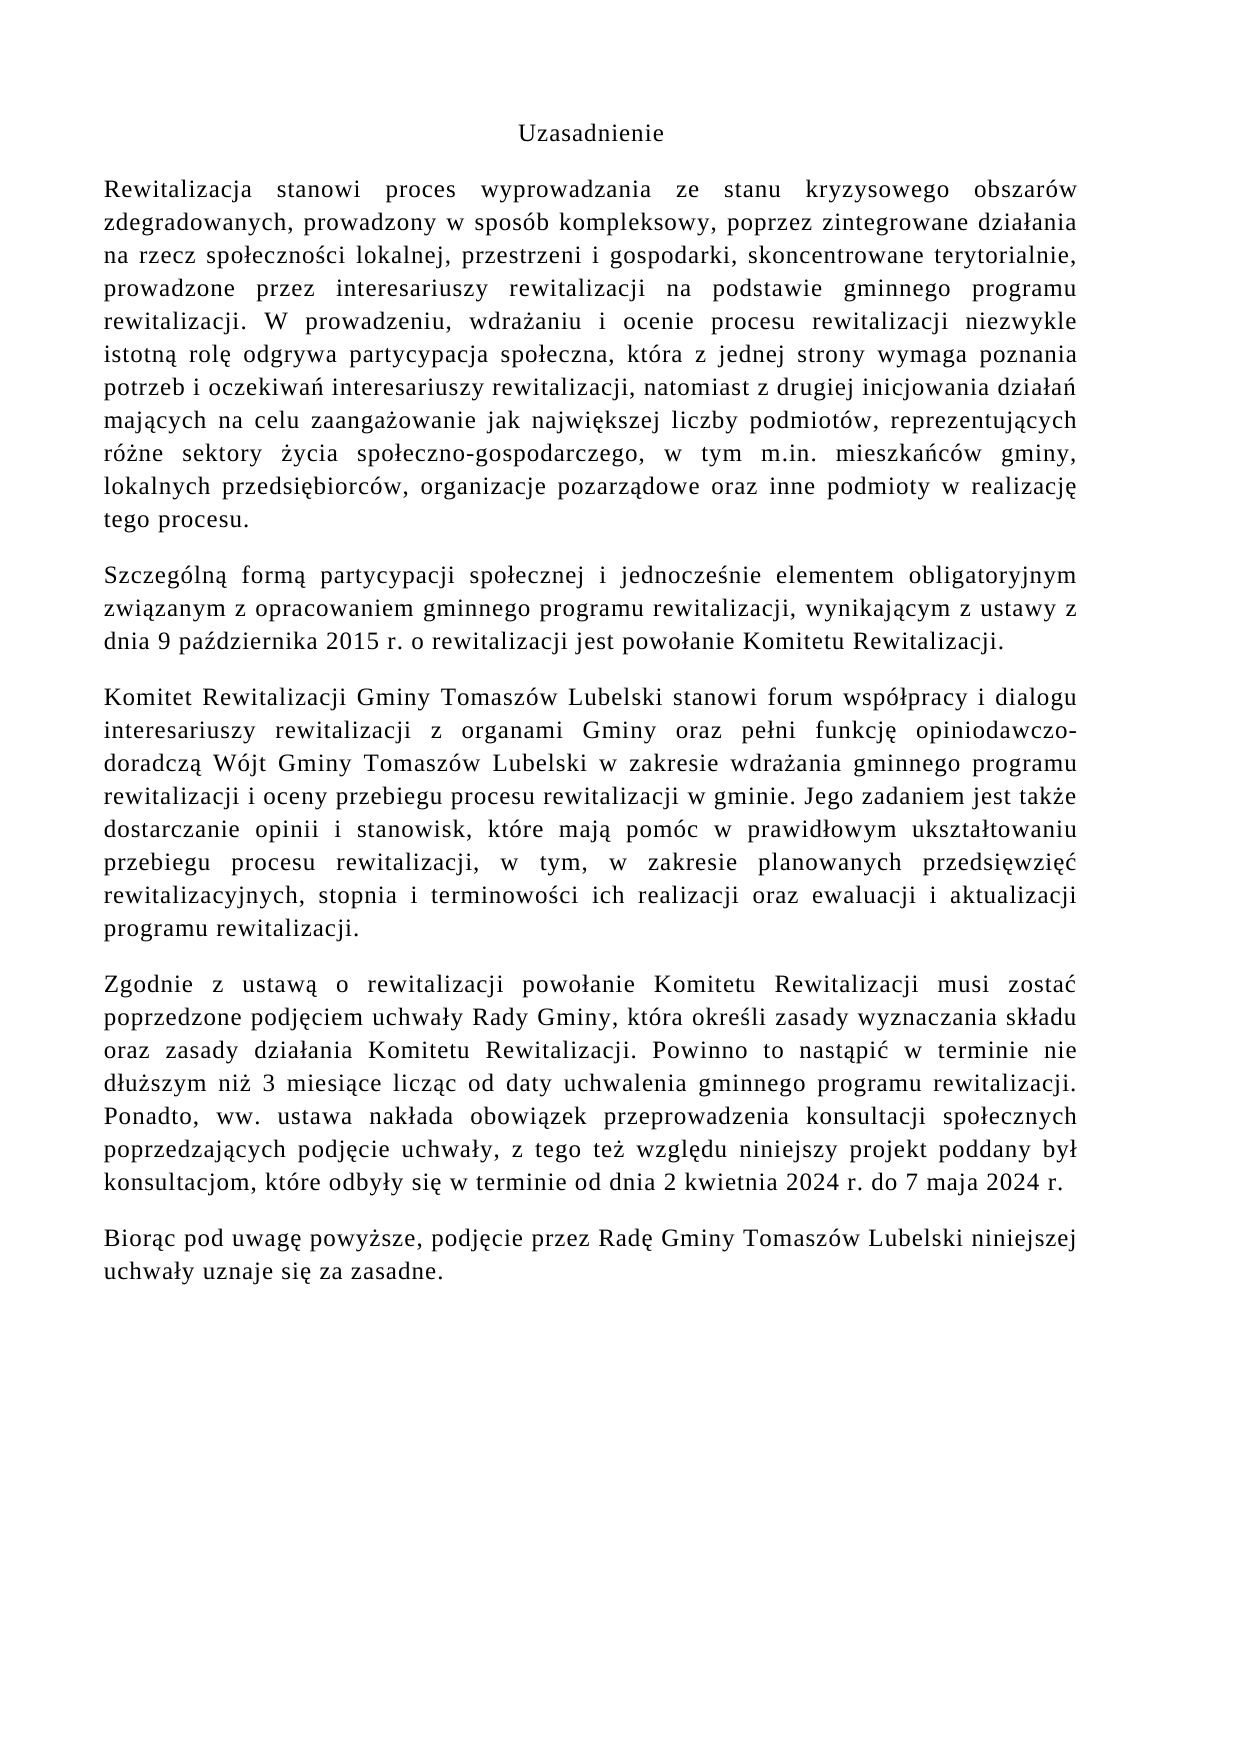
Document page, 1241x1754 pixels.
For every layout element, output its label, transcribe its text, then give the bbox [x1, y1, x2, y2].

text Biorąc pod uwagę powyższe, podjęcie przez Radę Gminy Tomaszów Lubelski niniejszej uchwały uznaje się za zasadne. [103, 1223, 1078, 1285]
text Komitet Rewitalizacji Gminy Tomaszów Lubelski stanowi forum współpracy i dialogu interesariuszy rewitalizacji z organami Gminy oraz pełni funkcję opiniodawczo-doradczą Wójt Gminy Tomaszów Lubelski w zakresie wdrażania gminnego programu rewitalizacji i oceny przebiegu procesu rewitalizacji w gminie. Jego zadaniem jest także dostarczanie opinii i stanowisk, które mają pomóc w prawidłowym ukształtowaniu przebiegu procesu rewitalizacji, w tym, w zakresie planowanych przedsięwzięć rewitalizacyjnych, stopnia i terminowości ich realizacji oraz ewaluacji i aktualizacji programu rewitalizacji. [103, 682, 1078, 942]
text Zgodnie z ustawą o rewitalizacji powołanie Komitetu Rewitalizacji musi zostać poprzedzone podjęciem uchwały Rady Gminy, która określi zasady wyznaczania składu oraz zasady działania Komitetu Rewitalizacji. Powinno to nastąpić w terminie nie dłuższym niż 3 miesiące licząc od daty uchwalenia gminnego programu rewitalizacji. Ponadto, ww. ustawa nakłada obowiązek przeprowadzenia konsultacji społecznych poprzedzających podjęcie uchwały, z tego też względu niniejszy projekt poddany był konsultacjom, które odbyły się w terminie od dnia 2 kwietnia 2024 r. do 7 maja 2024 r. [103, 969, 1078, 1196]
text Szczególną formą partycypacji społecznej i jednocześnie elementem obligatoryjnym związanym z opracowaniem gminnego programu rewitalizacji, wynikającym z ustawy z dnia 9 października 2015 r. o rewitalizacji jest powołanie Komitetu Rewitalizacji. [103, 560, 1078, 655]
text Rewitalizacja stanowi proces wyprowadzania ze stanu kryzysowego obszarów zdegradowanych, prowadzony w sposób kompleksowy, poprzez zintegrowane działania na rzecz społeczności lokalnej, przestrzeni i gospodarki, skoncentrowane terytorialnie, prowadzone przez interesariuszy rewitalizacji na podstawie gminnego programu rewitalizacji. W prowadzeniu, wdrażaniu i ocenie procesu rewitalizacji niezwykle istotną rolę odgrywa partycypacja społeczna, która z jednej strony wymaga poznania potrzeb i oczekiwań interesariuszy rewitalizacji, natomiast z drugiej inicjowania działań mających na celu zaangażowanie jak największej liczby podmiotów, reprezentujących różne sektory życia społeczno-gospodarczego, w tym m.in. mieszkańców gminy, lokalnych przedsiębiorców, organizacje pozarządowe oraz inne podmioty w realizację tego procesu. [103, 174, 1078, 533]
text Uzasadnienie [103, 118, 1078, 147]
